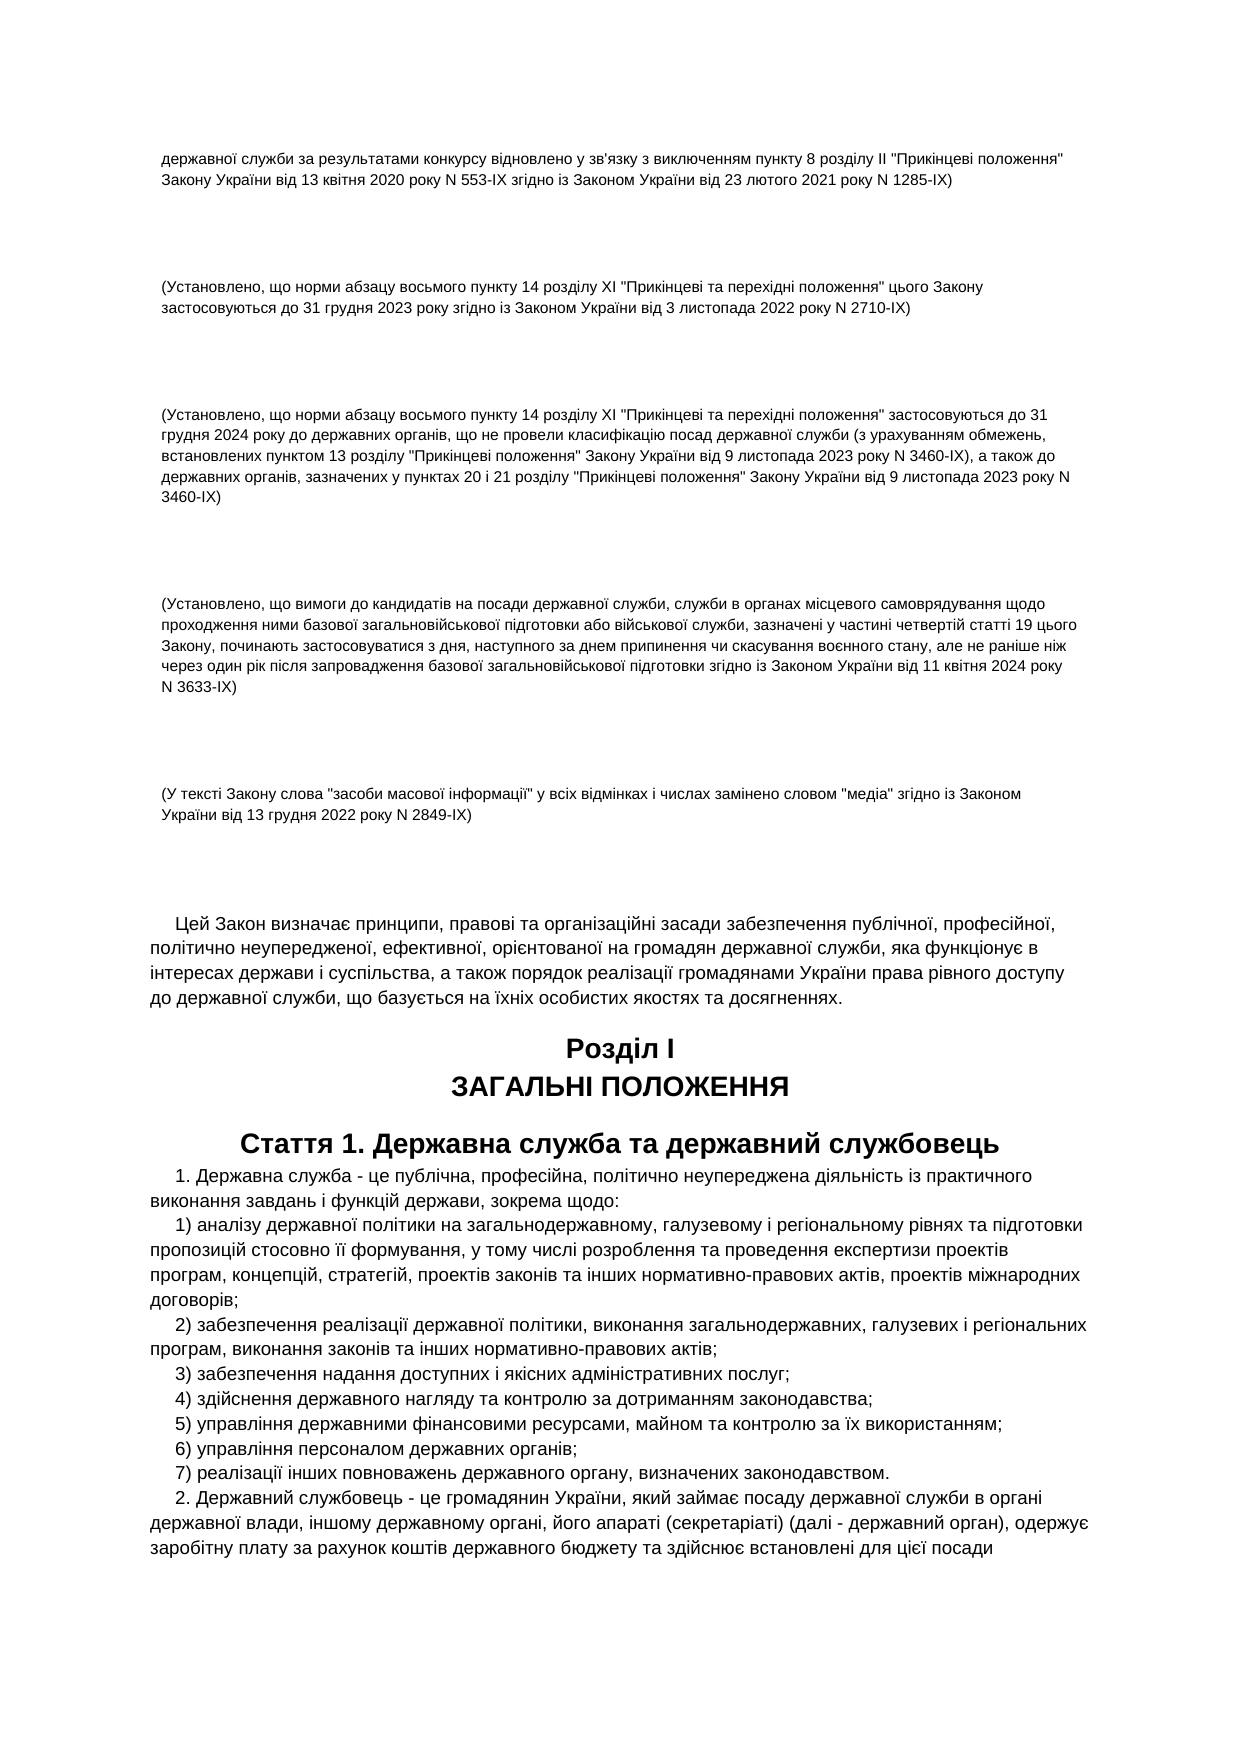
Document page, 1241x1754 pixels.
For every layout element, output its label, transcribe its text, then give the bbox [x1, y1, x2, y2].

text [150, 1487, 1090, 1558]
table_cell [150, 150, 1090, 192]
table_header (Установлено, що норми абзацу восьмого пункту 14 розділу XI "Прикінцеві та перехідні положення" застосовуються до 31 грудня 2024 року до державних органів, що не провели класифікацію посад державної служби (з урахуванням обмежень, встановлених пунктом 13 розділу "Прикінцеві положення" Закону України від 9 листопада 2023 року N 3460-IX), а також до державних органів, зазначених у пунктах 20 і 21 розділу "Прикінцеві положення" Закону України від 9 листопада 2023 року N 3460-IX) [150, 405, 1090, 510]
table_header (Установлено, що норми абзацу восьмого пункту 14 розділу XI "Прикінцеві та перехідні положення" цього Закону застосовуються до 31 грудня 2023 року згідно із Законом України від 3 листопада 2022 року N 2710-IX) [150, 278, 1090, 320]
text 7) реалізації інших повноважень державного органу, визначених законодавством. [150, 1462, 1090, 1484]
text 1. Державна служба - це публічна, професійна, політично неупереджена діяльність із практичного виконання завдань і функцій держави, зокрема щодо: [150, 1165, 1090, 1211]
text 2) забезпечення реалізації державної політики, виконання загальнодержавних, галузевих і регіональних програм, виконання законів та інших нормативно-правових актів; [150, 1313, 1090, 1360]
subtitle Стаття 1. Державна служба та державний службовець [150, 1127, 1090, 1160]
table_header (У тексті Закону слова "засоби масової інформації" у всіх відмінках і числах замінено словом "медіа" згідно із Законом України від 13 грудня 2022 року N 2849-IX) [150, 785, 1090, 827]
subtitle Розділ I ЗАГАЛЬНІ ПОЛОЖЕННЯ [150, 1032, 1090, 1102]
text 6) управління персоналом державних органів; [150, 1437, 1090, 1459]
text Цей Закон визначає принципи, правові та організаційні засади забезпечення публічної, професійної, політично неупередженої, ефективної, орієнтованої на громадян державної служби, яка функціонує в інтересах держави і суспільства, а також порядок реалізації громадянами України права рівного доступу до державної служби, що базується на їхніх особистих якостях та досягненнях. [150, 912, 1090, 1008]
text 3) забезпечення надання доступних і якісних адміністративних послуг; [150, 1363, 1090, 1384]
text 5) управління державними фінансовими ресурсами, майном та контролю за їх використанням; [150, 1413, 1090, 1434]
table_header (Установлено, що вимоги до кандидатів на посади державної служби, служби в органах місцевого самоврядування щодо проходження ними базової загальновійськової підготовки або військової служби, зазначені у частині четвертій статті 19 цього Закону, починають застосовуватися з дня, наступного за днем припинення чи скасування воєнного стану, але не раніше ніж через один рік після запровадження базової загальновійськової підготовки згідно із Законом України від 11 квітня 2024 року N 3633-IX) [150, 595, 1090, 699]
text 4) здійснення державного нагляду та контролю за дотриманням законодавства; [150, 1388, 1090, 1409]
text 1) аналізу державної політики на загальнодержавному, галузевому і регіональному рівнях та підготовки пропозицій стосовно її формування, у тому числі розроблення та проведення експертизи проектів програм, концепцій, стратегій, проектів законів та інших нормативно-правових актів, проектів міжнародних договорів; [150, 1214, 1090, 1310]
